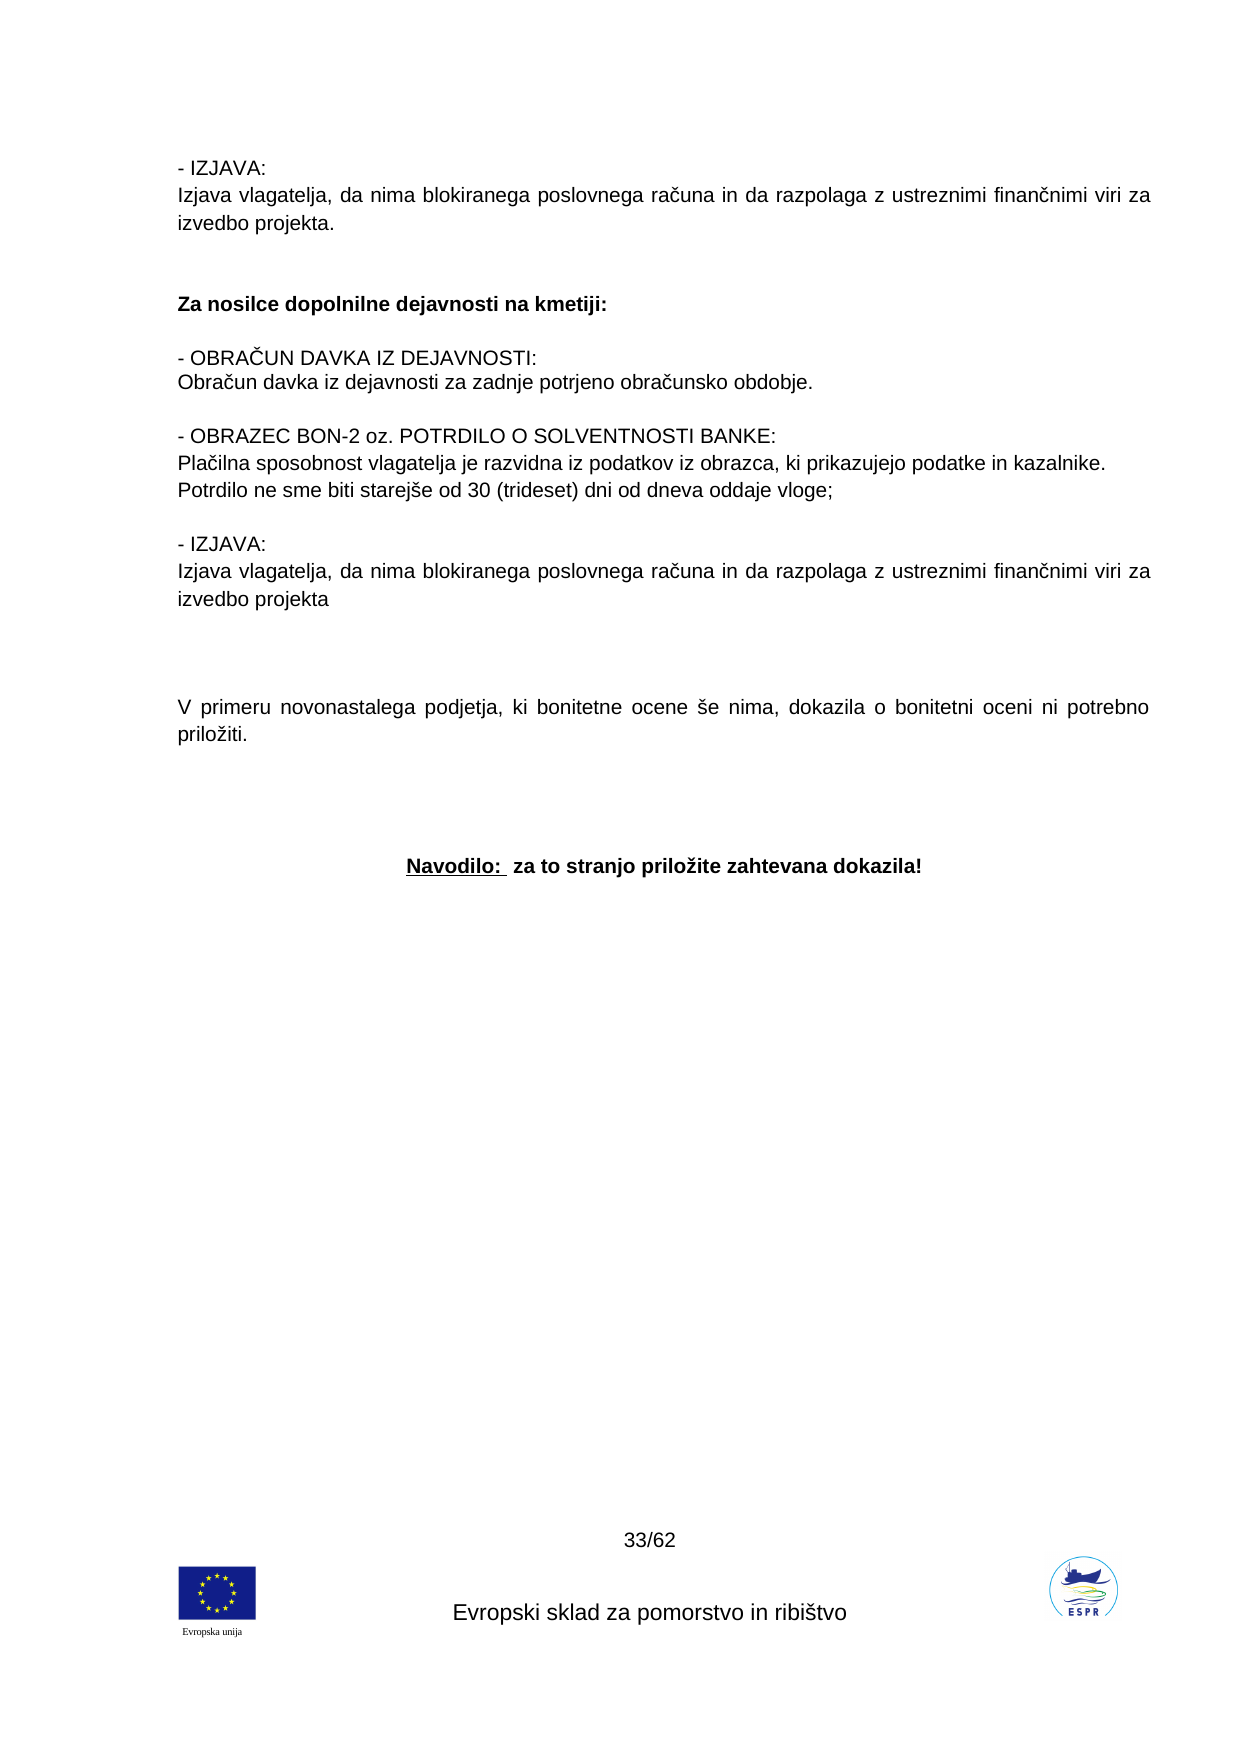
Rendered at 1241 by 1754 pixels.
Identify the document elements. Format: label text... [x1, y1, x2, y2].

text - OBRAČUN DAVKA IZ DEJAVNOSTI: [177, 343, 1152, 370]
text - OBRAZEC BON-2 oz. POTRDILO O SOLVENTNOSTI BANKE: [177, 421, 1152, 448]
text Navodilo: za to stranjo priložite zahtevana dokazila! [177, 854, 1152, 878]
text - IZJAVA: [177, 153, 1152, 180]
text Za nosilce dopolnilne dejavnosti na kmetiji: [177, 288, 1152, 316]
text V primeru novonastalega podjetja, ki bonitetne ocene še nima, dokazila o bonitetni oceni ni potrebno priložiti. [177, 692, 1152, 746]
text - IZJAVA: [177, 529, 1152, 556]
text Izjava vlagatelja, da nima blokiranega poslovnega računa in da razpolaga z ustreznimi finančnimi viri za izvedbo projekta. [177, 180, 1152, 234]
picture [1044, 1551, 1123, 1621]
text Plačilna sposobnost vlagatelja je razvidna iz podatkov iz obrazca, ki prikazujejo podatke in kazalnike. [177, 448, 1152, 475]
text Potrdilo ne sme biti starejše od 30 (trideset) dni od dneva oddaje vloge; [177, 475, 1152, 502]
text Izjava vlagatelja, da nima blokiranega poslovnega računa in da razpolaga z ustreznimi finančnimi viri za izvedbo projekta [177, 556, 1152, 610]
text Obračun davka iz dejavnosti za zadnje potrjeno obračunsko obdobje. [177, 370, 1152, 394]
picture [177, 1565, 257, 1621]
